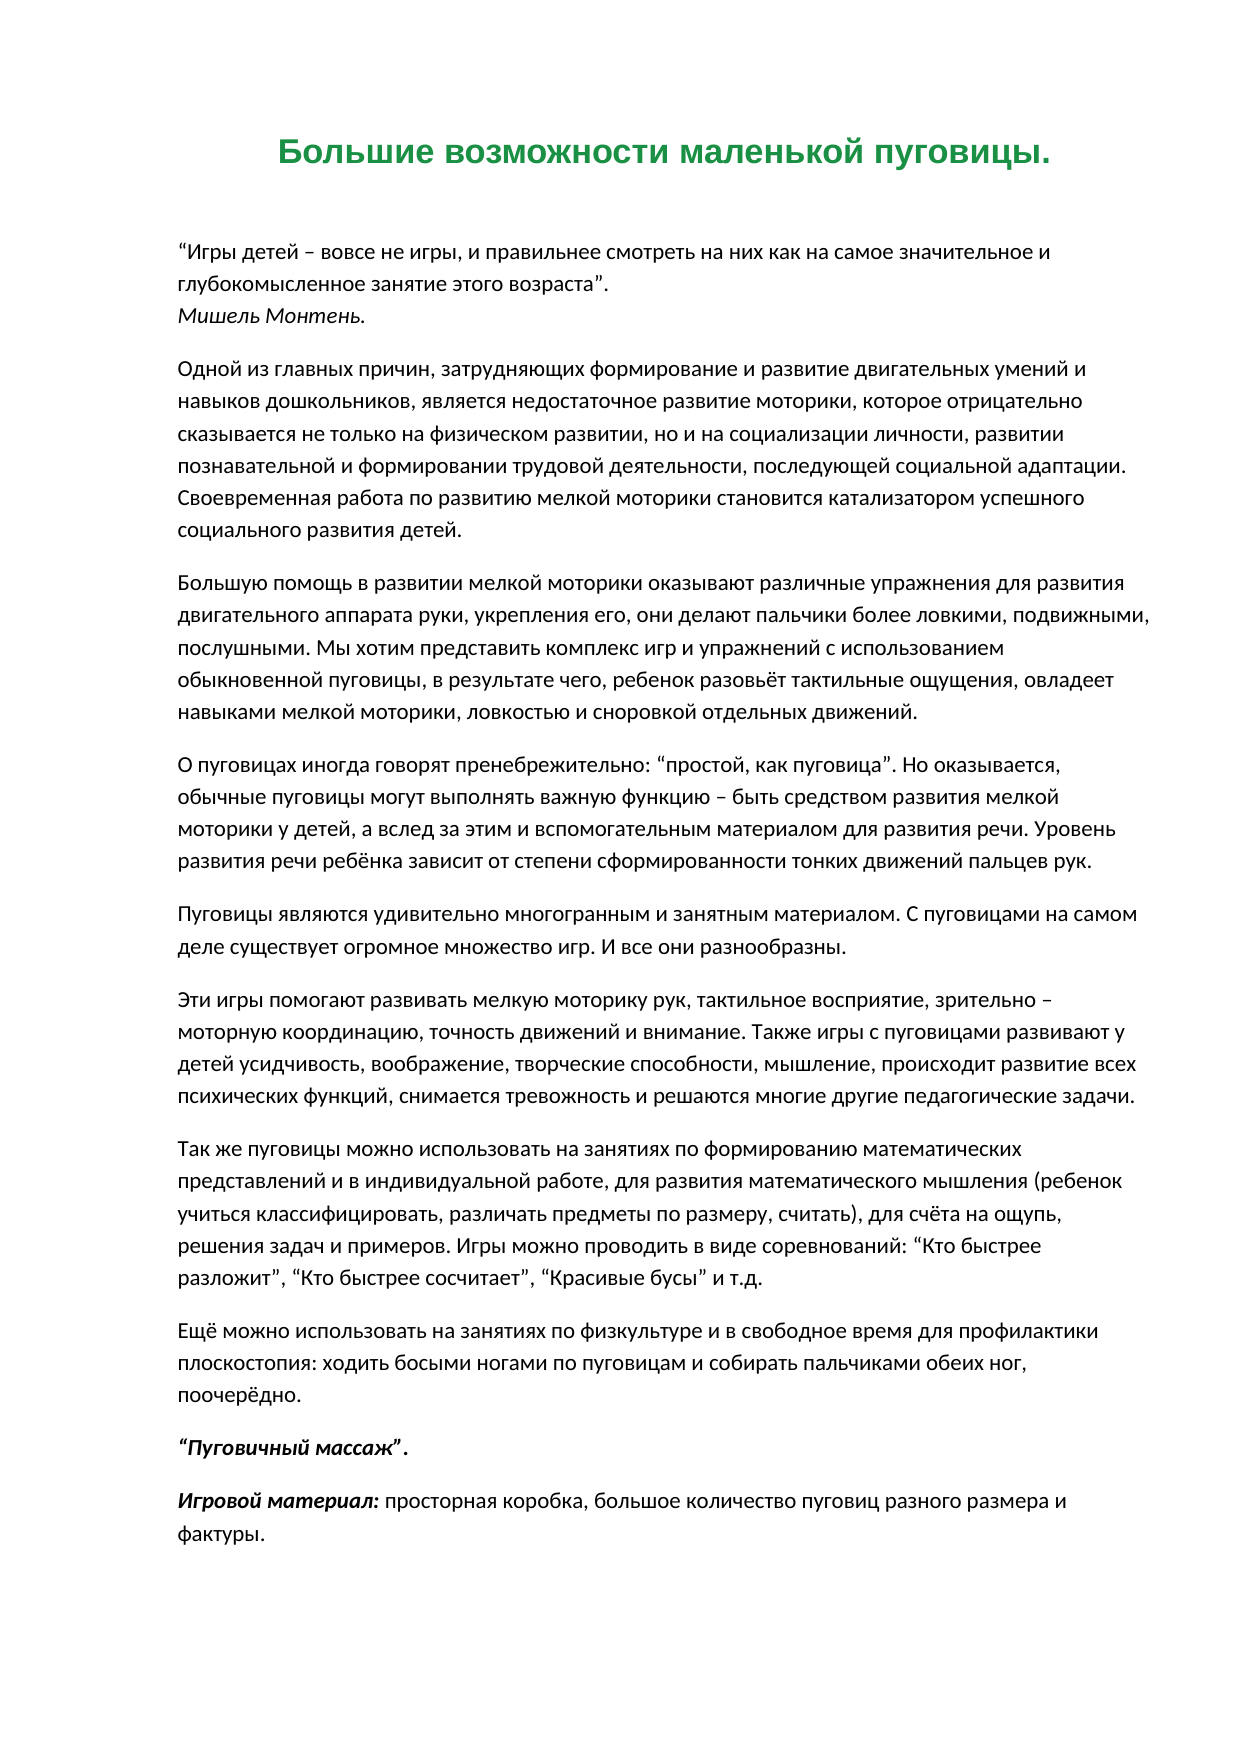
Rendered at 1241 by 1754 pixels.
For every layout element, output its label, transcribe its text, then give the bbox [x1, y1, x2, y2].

text Пуговицы являются удивительно многогранным и занятным материалом. С пуговицами на самом деле существует огромное множество игр. И все они разнообразны. [177, 899, 1152, 960]
text Эти игры помогают развивать мелкую моторику рук, тактильное восприятие, зрительно – моторную координацию, точность движений и внимание. Также игры с пуговицами развивают у детей усидчивость, воображение, творческие способности, мышление, происходит развитие всех психических функций, снимается тревожность и решаются многие другие педагогические задачи. [177, 985, 1152, 1109]
text “Пуговичный массаж”. [177, 1433, 1152, 1462]
text Большие возможности маленькой пуговицы. [177, 131, 1152, 171]
text Одной из главных причин, затрудняющих формирование и развитие двигательных умений и навыков дошкольников, является недостаточное развитие моторики, которое отрицательно сказывается не только на физическом развитии, но и на социализации личности, развитии познавательной и формировании трудовой деятельности, последующей социальной адаптации. Своевременная работа по развитию мелкой моторики становится катализатором успешного социального развития детей. [177, 354, 1152, 543]
text Так же пуговицы можно использовать на занятиях по формированию математических представлений и в индивидуальной работе, для развития математического мышления (ребенок учиться классифицировать, различать предметы по размеру, считать), для счёта на ощупь, решения задач и примеров. Игры можно проводить в виде соревнований: “Кто быстрее разложит”, “Кто быстрее сосчитает”, “Красивые бусы” и т.д. [177, 1134, 1152, 1291]
text Ещё можно использовать на занятиях по физкультуре и в свободное время для профилактики плоскостопия: ходить босыми ногами по пуговицам и собирать пальчиками обеих ног, поочерёдно. [177, 1316, 1152, 1408]
text Игровой материал: просторная коробка, большое количество пуговиц разного размера и фактуры. [177, 1487, 1152, 1547]
text Большую помощь в развитии мелкой моторики оказывают различные упражнения для развития двигательного аппарата руки, укрепления его, они делают пальчики более ловкими, подвижными, послушными. Мы хотим представить комплекс игр и упражнений с использованием обыкновенной пуговицы, в результате чего, ребенок разовьёт тактильные ощущения, овладеет навыками мелкой моторики, ловкостью и сноровкой отдельных движений. [177, 568, 1152, 725]
text О пуговицах иногда говорят пренебрежительно: “простой, как пуговица”. Но оказывается, обычные пуговицы могут выполнять важную функцию – быть средством развития мелкой моторики у детей, а вслед за этим и вспомогательным материалом для развития речи. Уровень развития речи ребёнка зависит от степени сформированности тонких движений пальцев рук. [177, 750, 1152, 874]
text “Игры детей – вовсе не игры, и правильнее смотреть на них как на самое значительное и глубокомысленное занятие этого возраста”. Мишель Монтень. [177, 237, 1152, 329]
